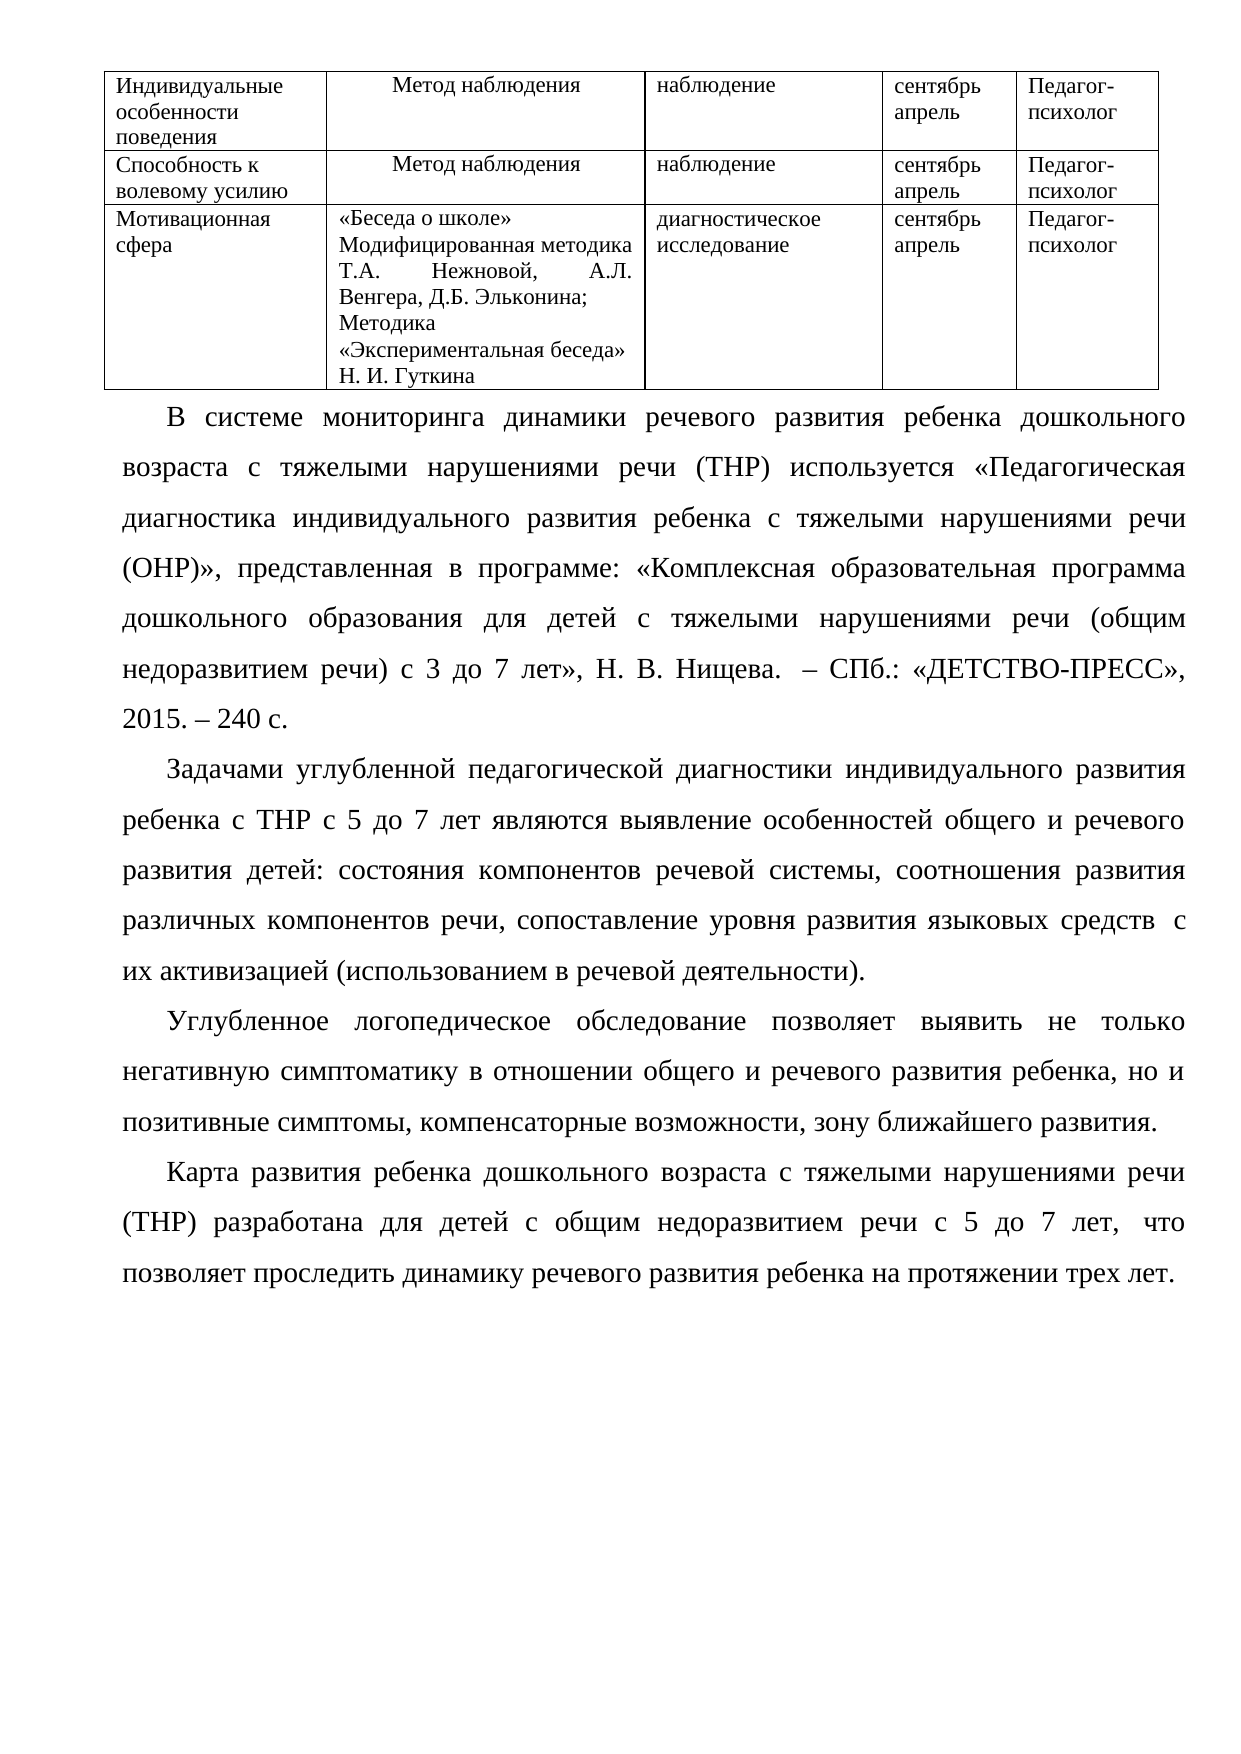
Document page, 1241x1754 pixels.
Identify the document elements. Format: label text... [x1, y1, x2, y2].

table_cell Мотивационная сфера [105, 205, 326, 389]
table_cell наблюдение [646, 151, 882, 204]
table_header Педагог- психолог [1017, 72, 1158, 150]
table_header Индивидуальные особенности поведения [105, 72, 326, 150]
table_cell Способность к волевому усилию [105, 151, 326, 204]
table_header сентябрь апрель [883, 72, 1016, 150]
table_cell сентябрь апрель [883, 151, 1016, 204]
table_cell сентябрь апрель [883, 205, 1016, 389]
table_cell диагностическое исследование [646, 205, 882, 389]
table_cell Педагог- психолог [1017, 151, 1158, 204]
table_cell «Беседа о школе» Модифицированная методика Т.А. Нежновой, А.Л. Венгера, Д.Б. Эльконина; Методика «Экспериментальная беседа» Н. И. Гуткина [327, 205, 644, 389]
table_header наблюдение [646, 72, 882, 150]
text Углубленное логопедическое обследование позволяет выявить не только негативную симптоматику в отношении общего и речевого развития ребенка, но и позитивные симптомы, компенсаторные возможности, зону ближайшего развития. [122, 1003, 1186, 1137]
text Задачами углубленной педагогической диагностики индивидуального развития ребенка с ТНР с 5 до 7 лет являются выявление особенностей общего и речевого развития детей: состояния компонентов речевой системы, соотношения развития различных компонентов речи, сопоставление уровня развития языковых средств с их активизацией (использованием в речевой деятельности). [122, 751, 1186, 986]
text В системе мониторинга динамики речевого развития ребенка дошкольного возраста с тяжелыми нарушениями речи (ТНР) используется «Педагогическая диагностика индивидуального развития ребенка с тяжелыми нарушениями речи (ОНР)», представленная в программе: «Комплексная образовательная программа дошкольного образования для детей с тяжелыми нарушениями речи (общим недоразвитием речи) с 3 до 7 лет», Н. В. Нищева. – СПб.: «ДЕТСТВО-ПРЕСС», 2015. – 240 с. [122, 399, 1186, 735]
table_cell Педагог- психолог [1017, 205, 1158, 389]
table_header Метод наблюдения [327, 72, 644, 150]
text Карта развития ребенка дошкольного возраста с тяжелыми нарушениями речи (ТНР) разработана для детей с общим недоразвитием речи с 5 до 7 лет, что позволяет проследить динамику речевого развития ребенка на протяжении трех лет. [122, 1154, 1186, 1288]
table_cell Метод наблюдения [327, 151, 644, 204]
